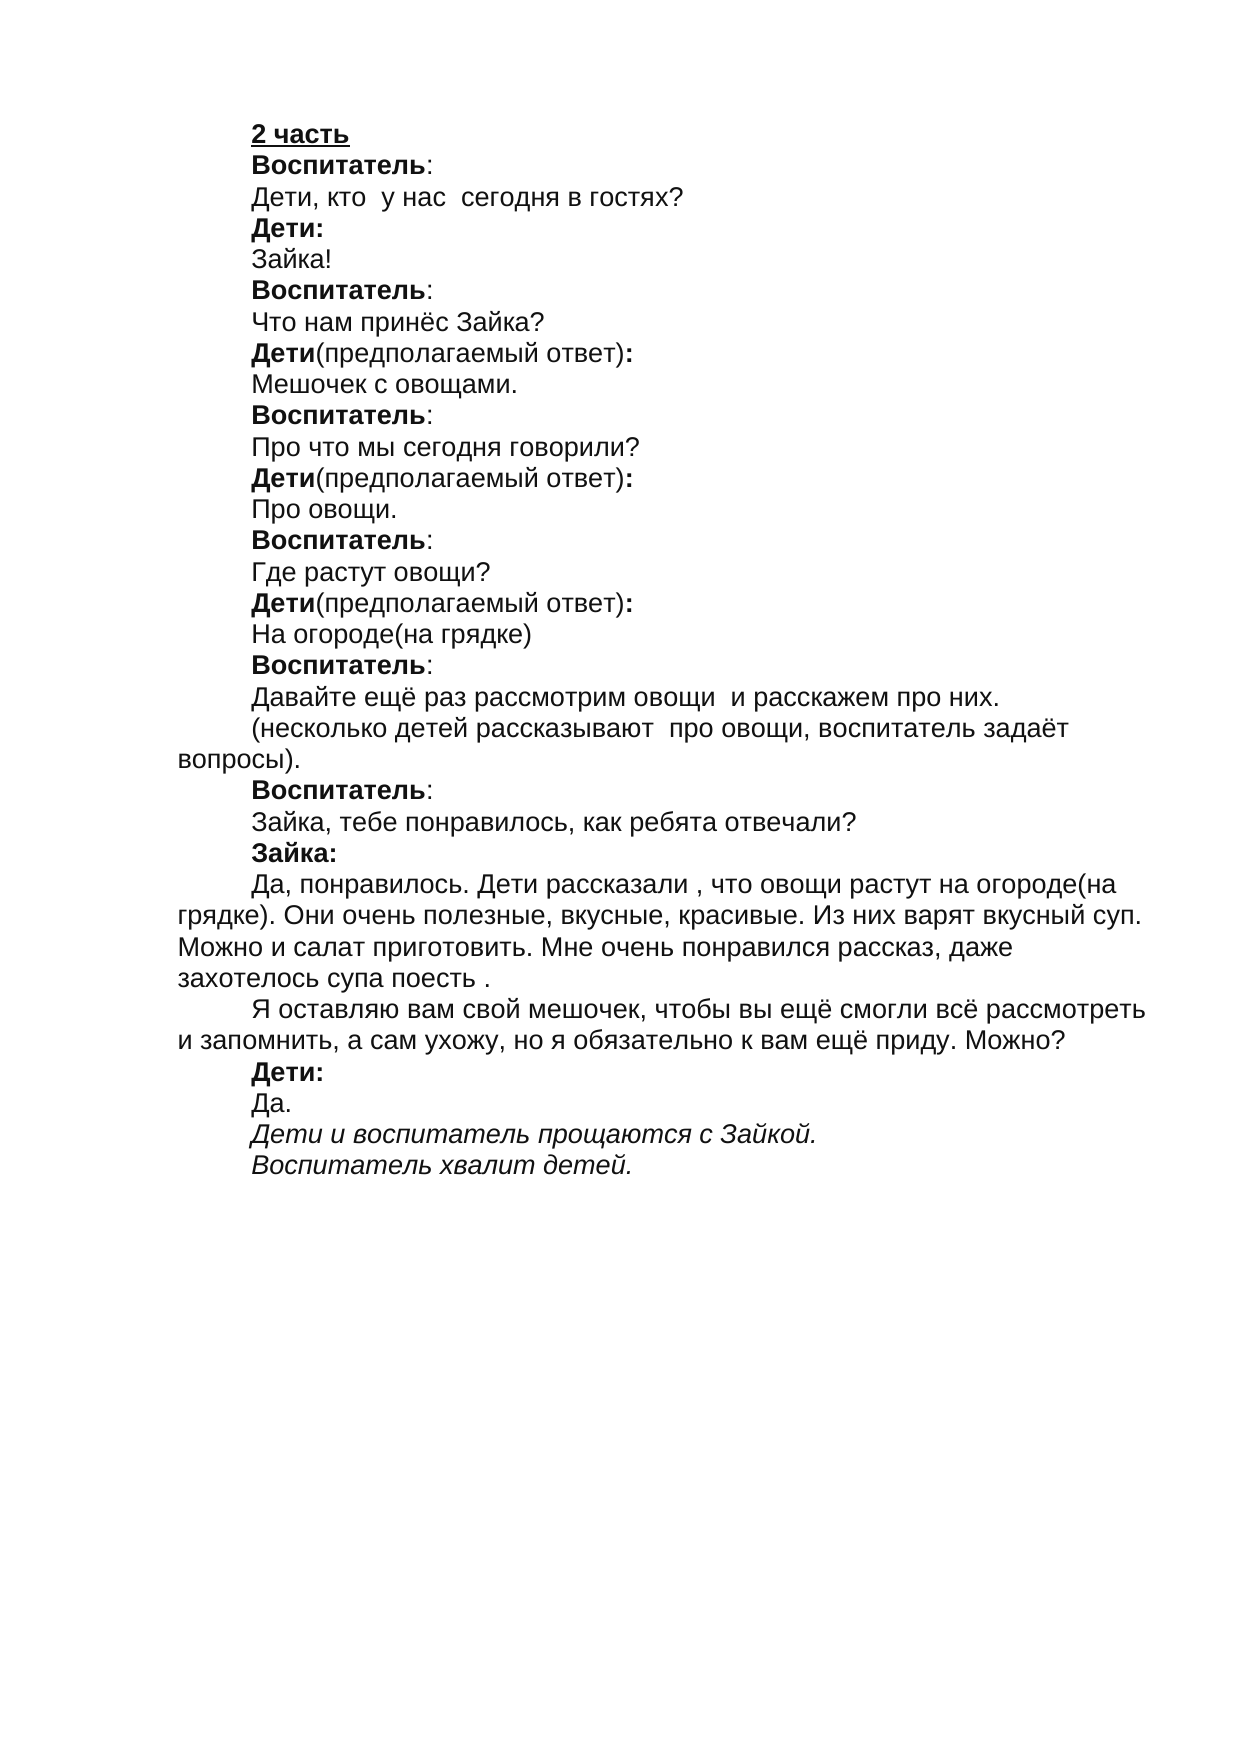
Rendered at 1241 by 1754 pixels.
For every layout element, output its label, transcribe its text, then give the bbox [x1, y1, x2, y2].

text Зайка, тебе понравилось, как ребята отвечали? [177, 806, 1152, 837]
text Воспитатель: [177, 399, 1152, 431]
text Воспитатель: [177, 149, 1152, 181]
text Дети(предполагаемый ответ): [177, 337, 1152, 368]
text Воспитатель: [177, 274, 1152, 306]
text Что нам принёс Зайка? [177, 306, 1152, 337]
text Дети и воспитатель прощаются с Зайкой. [177, 1118, 1152, 1149]
text Про что мы сегодня говорили? [177, 431, 1152, 462]
text Зайка: [177, 837, 1152, 868]
text Дети: [177, 1056, 1152, 1087]
text Зайка! [177, 243, 1152, 274]
text Воспитатель хвалит детей. [177, 1149, 1152, 1181]
text Мешочек с овощами. [177, 368, 1152, 399]
text Воспитатель: [177, 774, 1152, 806]
text 2 часть [177, 118, 1152, 149]
text Дети(предполагаемый ответ): [177, 462, 1152, 493]
text Про овощи. [177, 493, 1152, 524]
text Дети(предполагаемый ответ): [177, 587, 1152, 618]
text Я оставляю вам свой мешочек, чтобы вы ещё смогли всё рассмотреть и запомнить, а сам ухожу, но я обязательно к вам ещё приду. Можно? [177, 993, 1152, 1056]
text Давайте ещё раз рассмотрим овощи и расскажем про них. [177, 681, 1152, 712]
text Воспитатель: [177, 524, 1152, 556]
text Воспитатель: [177, 649, 1152, 681]
text (несколько детей рассказывают про овощи, воспитатель задаёт вопросы). [177, 712, 1152, 774]
text Да, понравилось. Дети рассказали , что овощи растут на огороде(на грядке). Они очень полезные, вкусные, красивые. Из них варят вкусный суп. Можно и салат приготовить. Мне очень понравился рассказ, даже захотелось супа поесть . [177, 868, 1152, 993]
text На огороде(на грядке) [177, 618, 1152, 649]
text Дети: [177, 212, 1152, 243]
text Где растут овощи? [177, 556, 1152, 587]
text Дети, кто у нас сегодня в гостях? [177, 181, 1152, 212]
text Да. [177, 1087, 1152, 1118]
